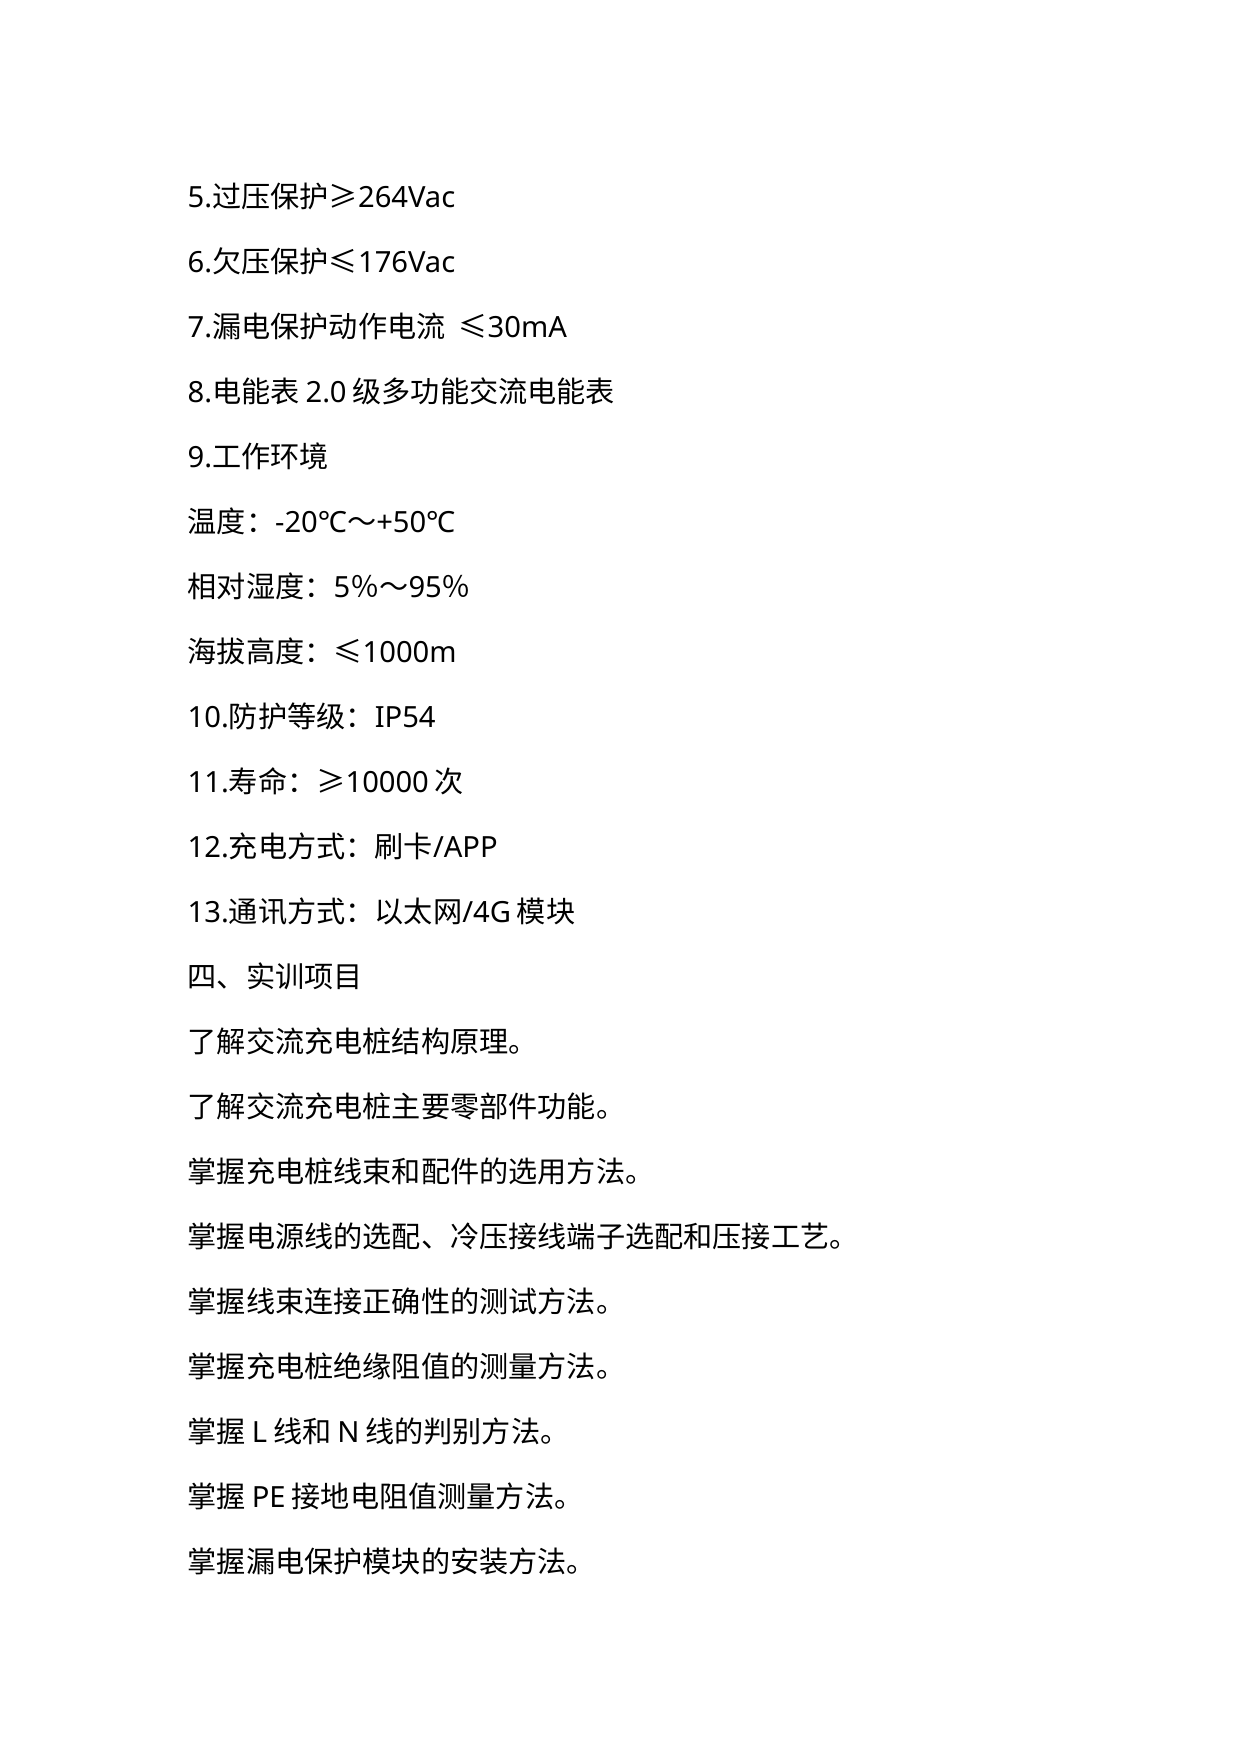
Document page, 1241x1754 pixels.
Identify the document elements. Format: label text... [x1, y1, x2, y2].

text 相对湿度：5％～95％ [187, 552, 1053, 617]
text 掌握充电桩绝缘阻值的测量方法。 [187, 1332, 1053, 1397]
text 11.寿命：≥10000次 [187, 747, 1053, 812]
text 10.防护等级：IP54 [187, 682, 1053, 747]
text 13.通讯方式：以太网/4G模块 [187, 877, 1053, 942]
text 四、实训项目 [187, 942, 1053, 1007]
text 12.充电方式：刷卡/APP [187, 812, 1053, 877]
text 了解交流充电桩主要零部件功能。 [187, 1072, 1053, 1137]
text 掌握L线和N线的判别方法。 [187, 1397, 1053, 1462]
text 海拔高度：≤1000m [187, 617, 1053, 682]
text 掌握PE接地电阻值测量方法。 [187, 1462, 1053, 1527]
text 掌握漏电保护模块的安装方法。 [187, 1527, 1053, 1592]
text 了解交流充电桩结构原理。 [187, 1007, 1053, 1072]
text 掌握线束连接正确性的测试方法。 [187, 1267, 1053, 1332]
text 8.电能表2.0级多功能交流电能表 [187, 357, 1053, 422]
text 6.欠压保护≤176Vac [187, 227, 1053, 292]
text 温度：-20℃～+50℃ [187, 487, 1053, 552]
text 5.过压保护≥264Vac [187, 162, 1053, 227]
text 7.漏电保护动作电流 ≤30mA [187, 292, 1053, 357]
text 掌握充电桩线束和配件的选用方法。 [187, 1137, 1053, 1202]
text 掌握电源线的选配、冷压接线端子选配和压接工艺。 [187, 1202, 1053, 1267]
text 9.工作环境 [187, 422, 1053, 487]
